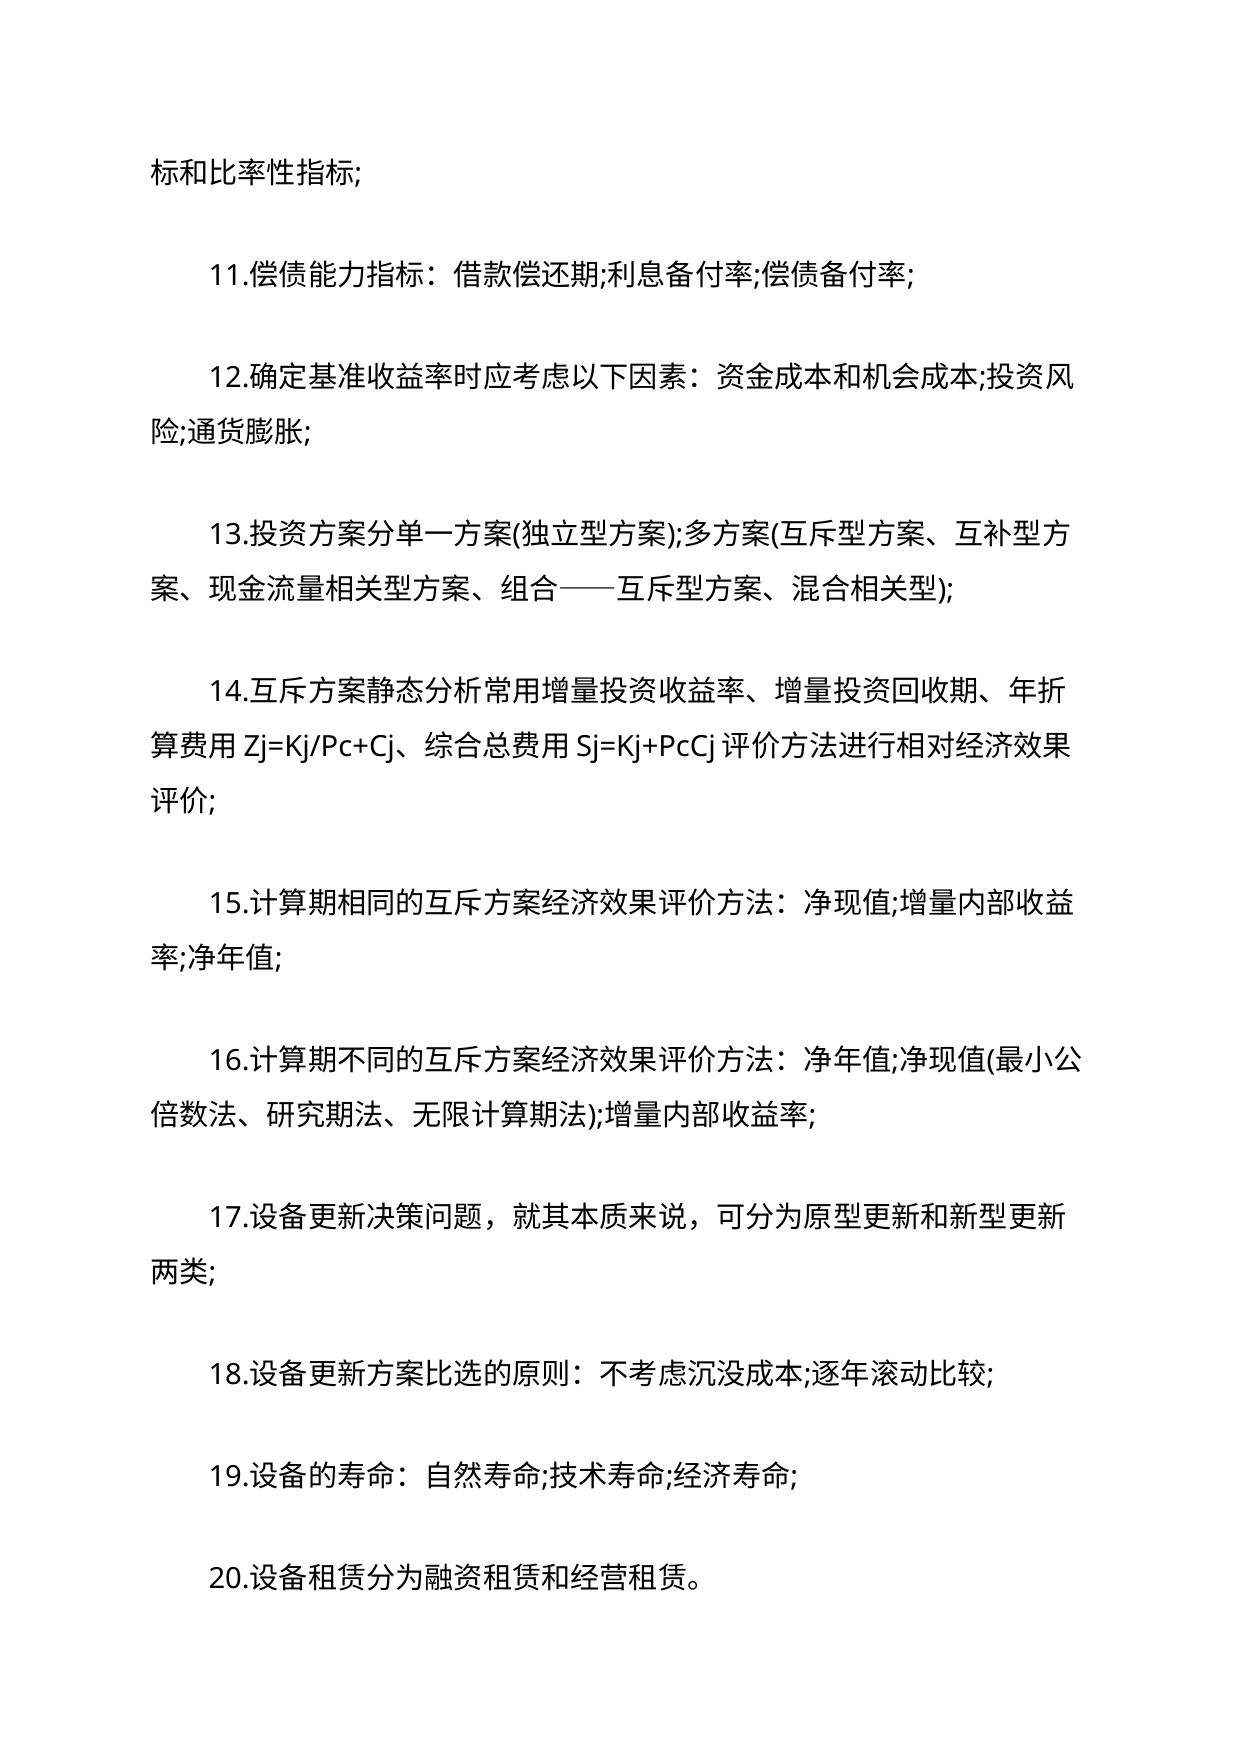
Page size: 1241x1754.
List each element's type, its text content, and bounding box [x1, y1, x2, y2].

text 17.设备更新决策问题，就其本质来说，可分为原型更新和新型更新两类; [150, 1194, 1090, 1291]
text 12.确定基准收益率时应考虑以下因素：资金成本和机会成本;投资风险;通货膨胀; [150, 354, 1090, 451]
text 16.计算期不同的互斥方案经济效果评价方法：净年值;净现值(最小公倍数法、研究期法、无限计算期法);增量内部收益率; [150, 1037, 1090, 1134]
text 19.设备的寿命：自然寿命;技术寿命;经济寿命; [150, 1453, 1090, 1495]
text 14.互斥方案静态分析常用增量投资收益率、增量投资回收期、年折算费用Zj=Kj/Pc+Cj、综合总费用Sj=Kj+PcCj评价方法进行相对经济效果评价; [150, 668, 1090, 820]
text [150, 150, 1090, 192]
text 18.设备更新方案比选的原则：不考虑沉没成本;逐年滚动比较; [150, 1351, 1090, 1393]
text 15.计算期相同的互斥方案经济效果评价方法：净现值;增量内部收益率;净年值; [150, 880, 1090, 977]
text 13.投资方案分单一方案(独立型方案);多方案(互斥型方案、互补型方案、现金流量相关型方案、组合——互斥型方案、混合相关型); [150, 511, 1090, 608]
text 11.偿债能力指标：借款偿还期;利息备付率;偿债备付率; [150, 252, 1090, 294]
text 20.设备租赁分为融资租赁和经营租赁。 [150, 1555, 1090, 1597]
